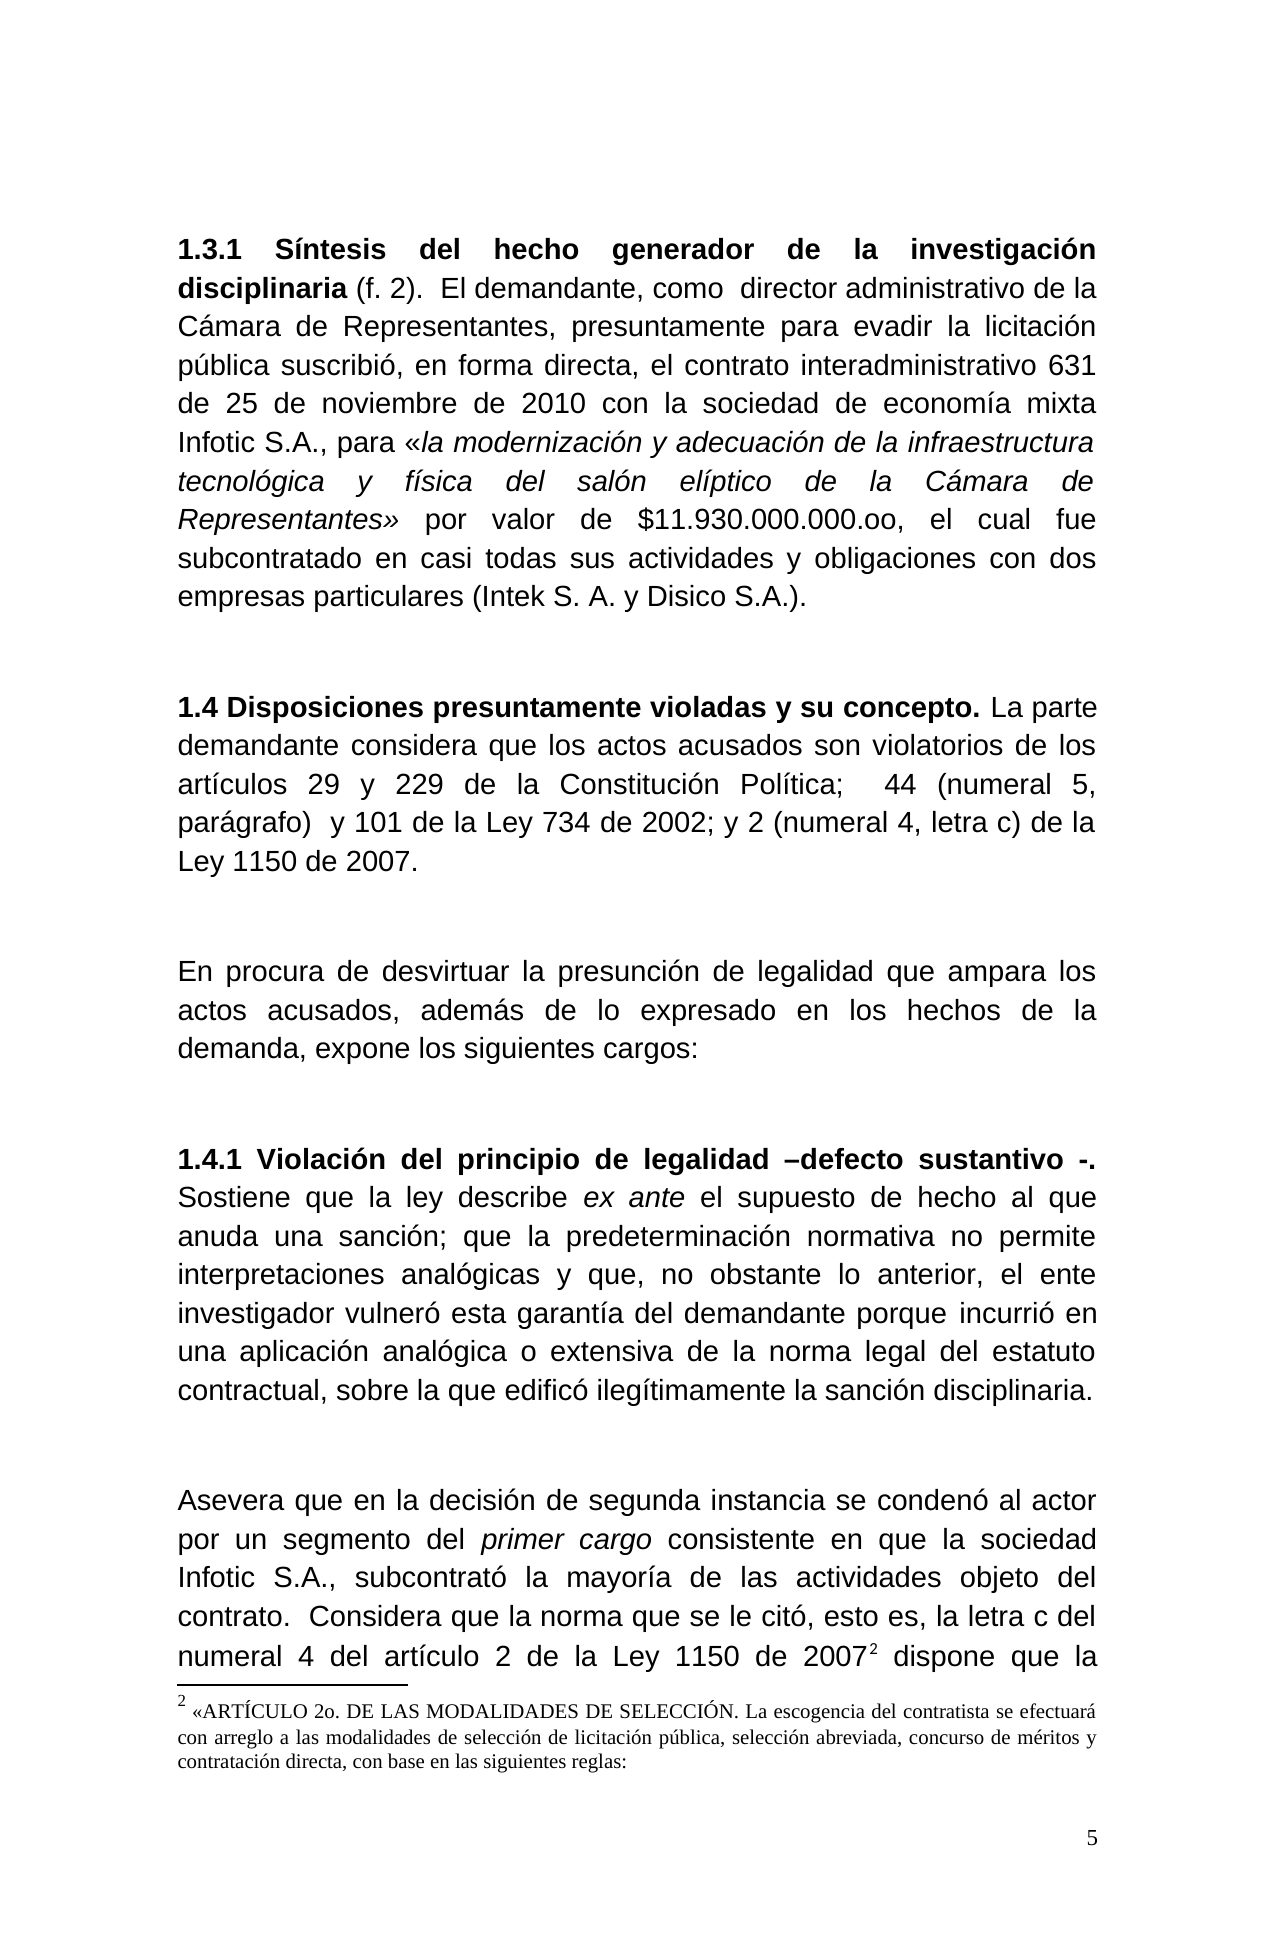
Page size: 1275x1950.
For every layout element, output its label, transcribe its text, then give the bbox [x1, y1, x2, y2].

text 1.4.1 Violación del principio de legalidad –defecto sustantivo -. Sostiene que la ley describe ex ante el supuesto de hecho al que anuda una sanción; que la predeterminación normativa no permite interpretaciones analógicas y que, no obstante lo anterior, el ente investigador vulneró esta garantía del demandante porque incurrió en una aplicación analógica o extensiva de la norma legal del estatuto contractual, sobre la que edificó ilegítimamente la sanción disciplinaria. [177, 1142, 1098, 1407]
text En procura de desvirtuar la presunción de legalidad que ampara los actos acusados, además de lo expresado en los hechos de la demanda, expone los siguientes cargos: [177, 954, 1098, 1065]
text 1.4 Disposiciones presuntamente violadas y su concepto. La parte demandante considera que los actos acusados son violatorios de los artículos 29 y 229 de la Constitución Política; 44 (numeral 5, parágrafo) y 101 de la Ley 734 de 2002; y 2 (numeral 4, letra c) de la Ley 1150 de 2007. [177, 690, 1098, 877]
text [177, 1483, 1098, 1673]
text 1.3.1 Síntesis del hecho generador de la investigación disciplinaria (f. 2). El demandante, como director administrativo de la Cámara de Representantes, presuntamente para evadir la licitación pública suscribió, en forma directa, el contrato interadministrativo 631 de 25 de noviembre de 2010 con la sociedad de economía mixta Infotic S.A., para «la modernización y adecuación de la infraestructura tecnológica y física del salón elíptico de la Cámara de Representantes» por valor de $11.930.000.000.oo, el cual fue subcontratado en casi todas sus actividades y obligaciones con dos empresas particulares (Intek S. A. y Disico S.A.). [177, 232, 1098, 613]
